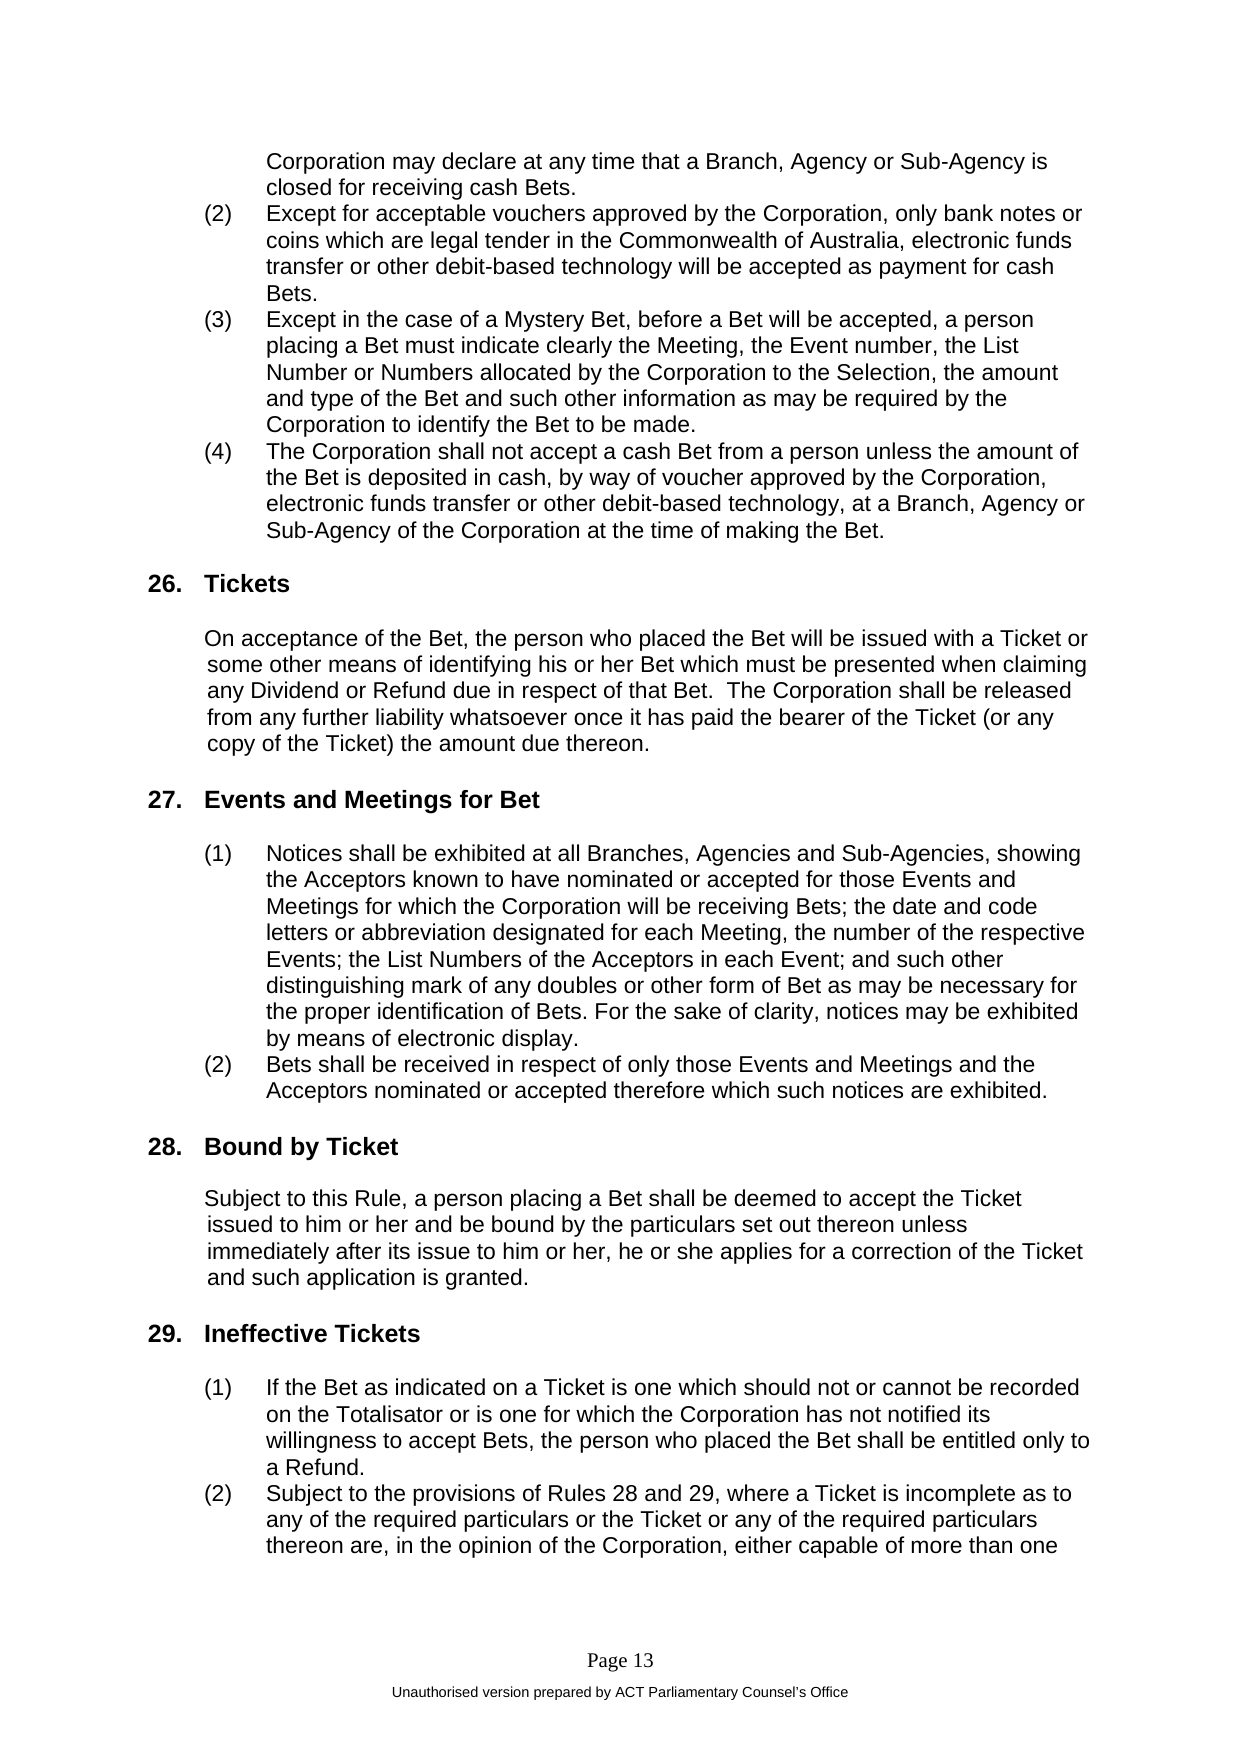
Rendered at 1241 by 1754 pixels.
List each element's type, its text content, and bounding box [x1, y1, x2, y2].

text (2) Except for acceptable vouchers approved by the Corporation, only bank notes or coins which are legal tender in the Commonwealth of Australia, electronic funds transfer or other debit-based technology will be accepted as payment for cash Bets. [148, 200, 1092, 306]
text Subject to this Rule, a person placing a Bet shall be deemed to accept the Ticket issued to him or her and be bound by the particulars set out thereon unless immediately after its issue to him or her, he or she applies for a correction of the Ticket and such application is granted. [148, 1185, 1092, 1291]
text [148, 1480, 1092, 1559]
text (4) The Corporation shall not accept a cash Bet from a person unless the amount of the Bet is deposited in cash, by way of voucher approved by the Corporation, electronic funds transfer or other debit-based technology, at a Branch, Agency or Sub-Agency of the Corporation at the time of making the Bet. [148, 438, 1092, 543]
text (2) Bets shall be received in respect of only those Events and Meetings and the Acceptors nominated or accepted therefore which such notices are exhibited. [148, 1051, 1092, 1104]
text (3) Except in the case of a Mystery Bet, before a Bet will be accepted, a person placing a Bet must indicate clearly the Meeting, the Event number, the List Number or Numbers allocated by the Corporation to the Selection, the amount and type of the Bet and such other information as may be required by the Corporation to identify the Bet to be made. [148, 306, 1092, 438]
text On acceptance of the Bet, the person who placed the Bet will be issued with a Ticket or some other means of identifying his or her Bet which must be presented when claiming any Dividend or Refund due in respect of that Bet. The Corporation shall be released from any further liability whatsoever once it has paid the bearer of the Ticket (or any copy of the Ticket) the amount due thereon. [148, 624, 1092, 756]
list Events and Meetings for Bet [148, 785, 1092, 814]
list Tickets [148, 569, 1092, 598]
text (1) If the Bet as indicated on a Ticket is one which should not or cannot be recorded on the Totalisator or is one for which the Corporation has not notified its willingness to accept Bets, the person who placed the Bet shall be entitled only to a Refund. [148, 1374, 1092, 1480]
list Bound by Ticket [148, 1132, 1092, 1161]
list Ineffective Tickets [148, 1319, 1092, 1348]
text (1) Notices shall be exhibited at all Branches, Agencies and Sub-Agencies, showing the Acceptors known to have nominated or accepted for those Events and Meetings for which the Corporation will be receiving Bets; the date and code letters or abbreviation designated for each Meeting, the number of the respective Events; the List Numbers of the Acceptors in each Event; and such other distinguishing mark of any doubles or other form of Bet as may be necessary for the proper identification of Bets. For the sake of clarity, notices may be exhibited by means of electronic display. [148, 840, 1092, 1051]
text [148, 148, 1092, 200]
